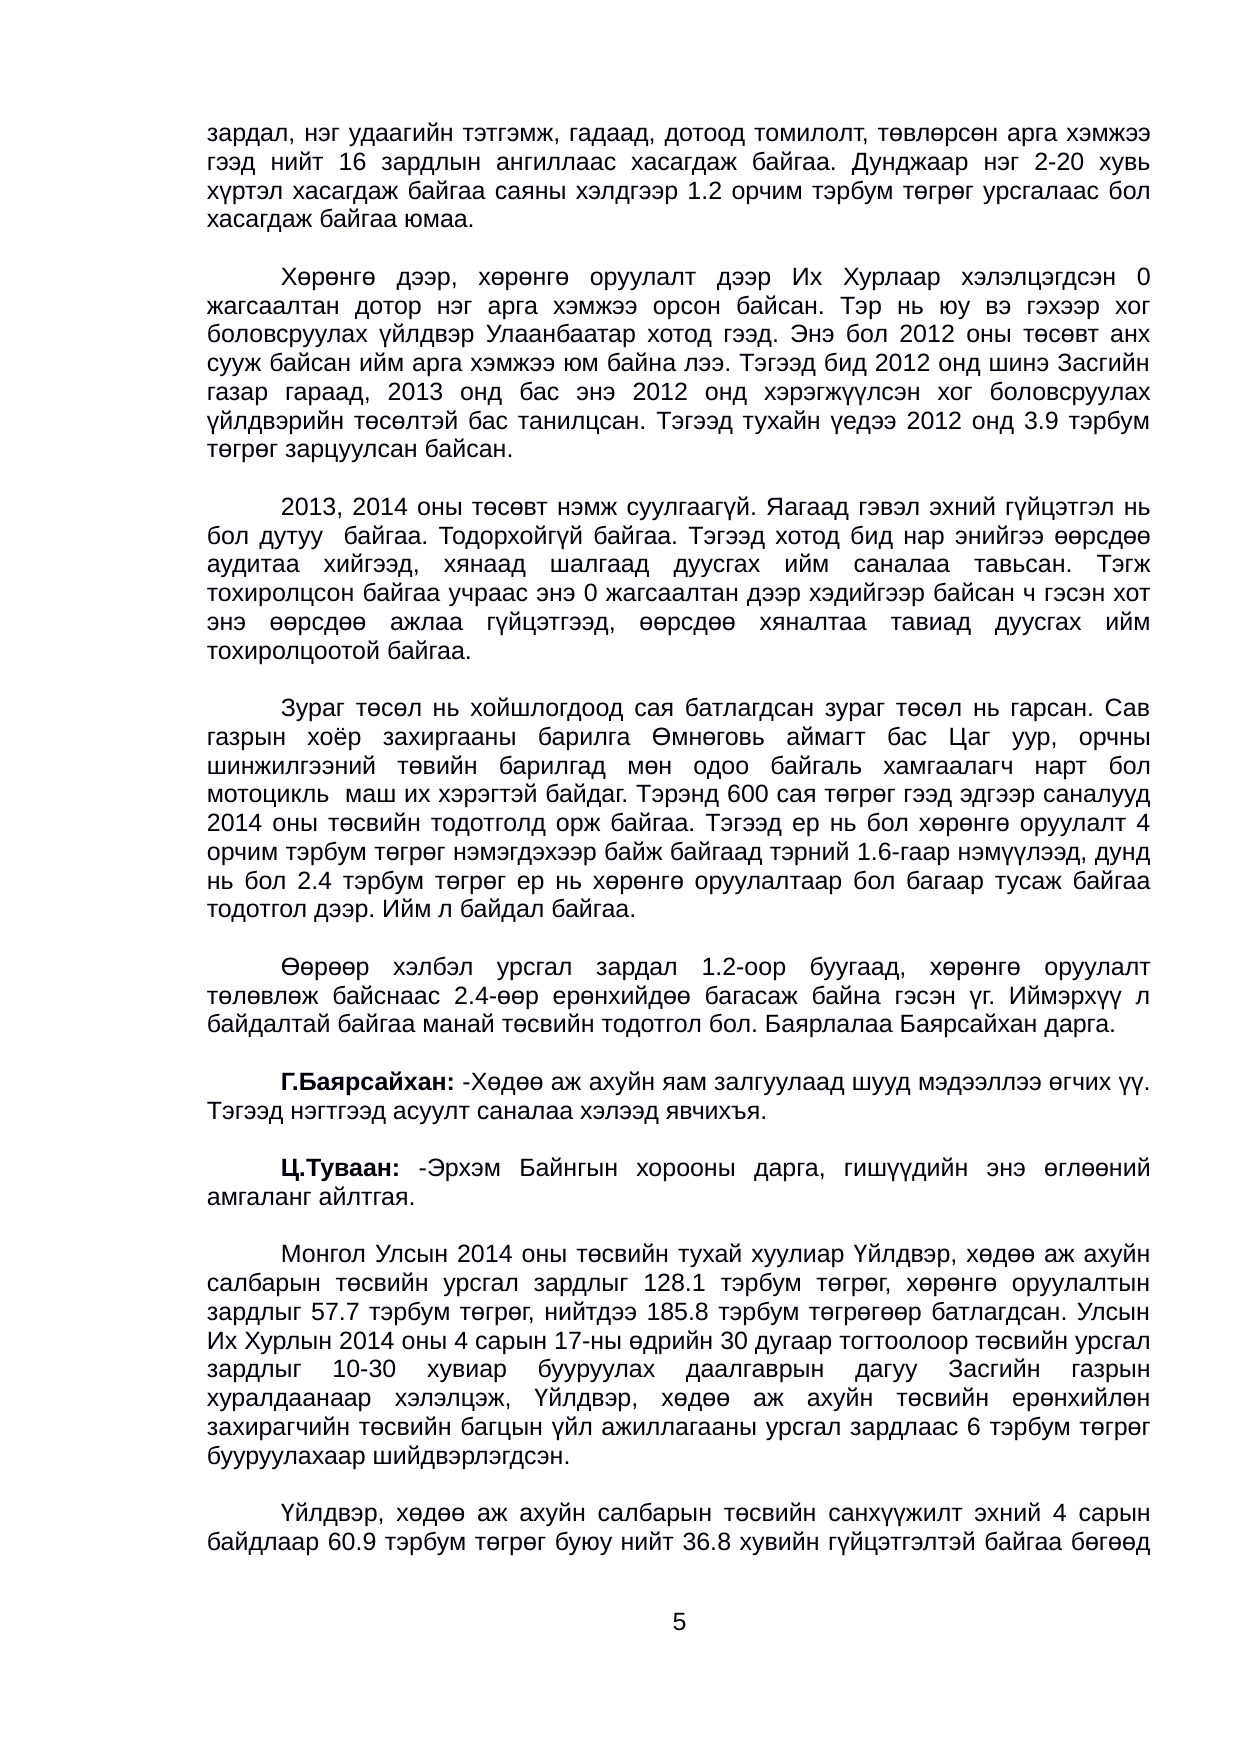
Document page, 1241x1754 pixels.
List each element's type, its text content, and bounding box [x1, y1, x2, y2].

text 2013, 2014 оны төсөвт нэмж суулгаагүй. Яагаад гэвэл эхний гүйцэтгэл нь бол дутуу байгаа. Тодорхойгүй байгаа. Тэгээд хотод бид нар энийгээ өөрсдөө аудитаа хийгээд, хянаад шалгаад дуусгах ийм саналаа тавьсан. Тэгж тохиролцсон байгаа учраас энэ 0 жагсаалтан дээр хэдийгээр байсан ч гэсэн хот энэ өөрсдөө ажлаа гүйцэтгээд, өөрсдөө хяналтаа тавиад дуусгах ийм тохиролцоотой байгаа. [207, 492, 1152, 664]
text Хөрөнгө дээр, хөрөнгө оруулалт дээр Их Хурлаар хэлэлцэгдсэн 0 жагсаалтан дотор нэг арга хэмжээ орсон байсан. Тэр нь юу вэ гэхээр хог боловсруулах үйлдвэр Улаанбаатар хотод гээд. Энэ бол 2012 оны төсөвт анх сууж байсан ийм арга хэмжээ юм байна лээ. Тэгээд бид 2012 онд шинэ Засгийн газар гараад, 2013 онд бас энэ 2012 онд хэрэгжүүлсэн хог боловсруулах үйлдвэрийн төсөлтэй бас танилцсан. Тэгээд тухайн үедээ 2012 онд 3.9 тэрбум төгрөг зарцуулсан байсан. [207, 262, 1152, 463]
text Ц.Туваан: -Эрхэм Байнгын хорооны дарга, гишүүдийн энэ өглөөний амгаланг айлтгая. [207, 1153, 1152, 1211]
text Монгол Улсын 2014 оны төсвийн тухай хуулиар Үйлдвэр, хөдөө аж ахуйн салбарын төсвийн урсгал зардлыг 128.1 тэрбум төгрөг, хөрөнгө оруулалтын зардлыг 57.7 тэрбум төгрөг, нийтдээ 185.8 тэрбум төгрөгөөр батлагдсан. Улсын Их Хурлын 2014 оны 4 сарын 17-ны өдрийн 30 дугаар тогтоолоор төсвийн урсгал зардлыг 10-30 хувиар бууруулах даалгаврын дагуу Засгийн газрын хуралдаанаар хэлэлцэж, Үйлдвэр, хөдөө аж ахуйн төсвийн ерөнхийлөн захирагчийн төсвийн багцын үйл ажиллагааны урсгал зардлаас 6 тэрбум төгрөг бууруулахаар шийдвэрлэгдсэн. [207, 1239, 1152, 1469]
text Г.Баярсайхан: -Хөдөө аж ахуйн яам залгуулаад шууд мэдээллээ өгчих үү. Тэгээд нэгтгээд асуулт саналаа хэлээд явчихъя. [207, 1067, 1152, 1124]
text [207, 1498, 1152, 1556]
text Зураг төсөл нь хойшлогдоод сая батлагдсан зураг төсөл нь гарсан. Сав газрын хоёр захиргааны барилга Өмнөговь аймагт бас Цаг уур, орчны шинжилгээний төвийн барилгад мөн одоо байгаль хамгаалагч нарт бол мотоцикль маш их хэрэгтэй байдаг. Тэрэнд 600 сая төгрөг гээд эдгээр саналууд 2014 оны төсвийн тодотголд орж байгаа. Тэгээд ер нь бол хөрөнгө оруулалт 4 орчим тэрбум төгрөг нэмэгдэхээр байж байгаад тэрний 1.6-гаар нэмүүлээд, дунд нь бол 2.4 тэрбум төгрөг ер нь хөрөнгө оруулалтаар бол багаар тусаж байгаа тодотгол дээр. Ийм л байдал байгаа. [207, 693, 1152, 923]
text Өөрөөр хэлбэл урсгал зардал 1.2-оор буугаад, хөрөнгө оруулалт төлөвлөж байснаас 2.4-өөр ерөнхийдөө багасаж байна гэсэн үг. Иймэрхүү л байдалтай байгаа манай төсвийн тодотгол бол. Баярлалаа Баярсайхан дарга. [207, 952, 1152, 1038]
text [207, 118, 1152, 233]
